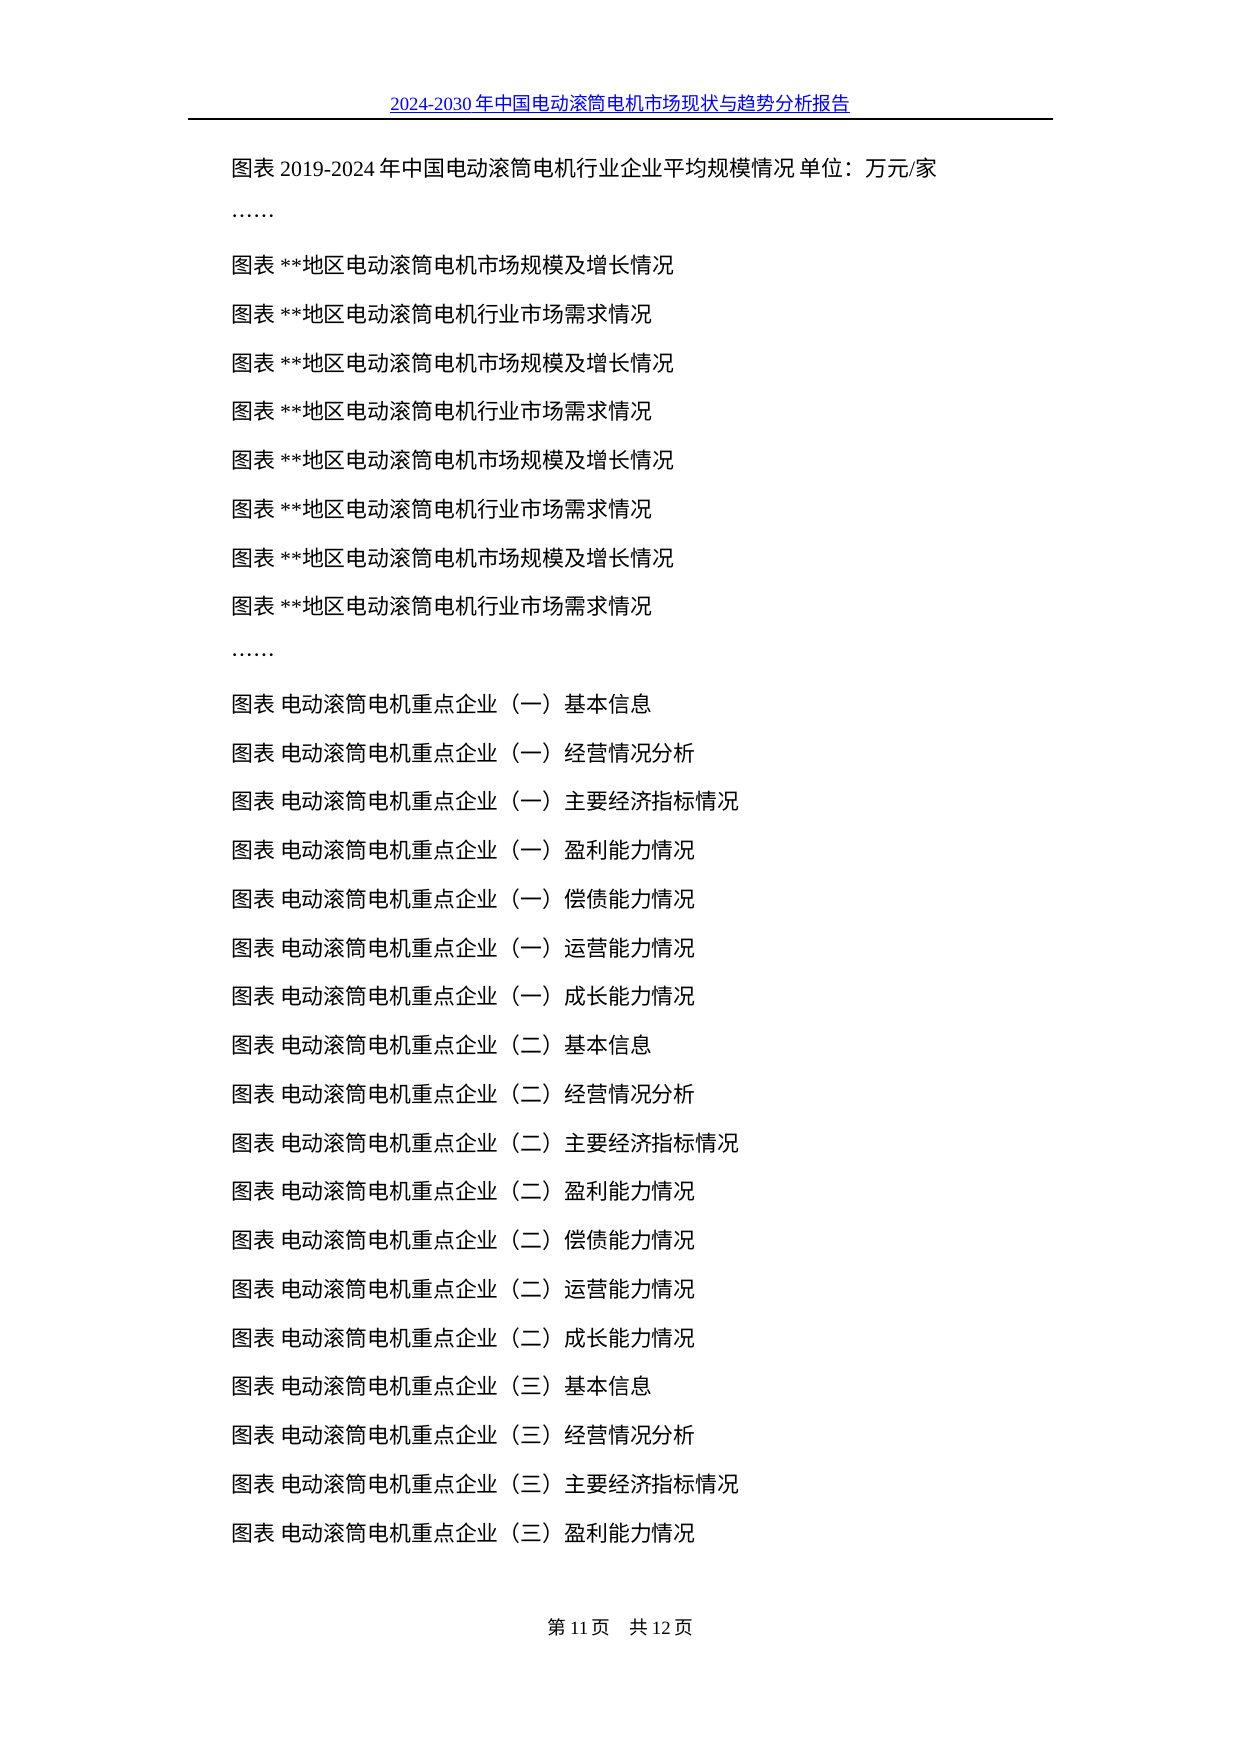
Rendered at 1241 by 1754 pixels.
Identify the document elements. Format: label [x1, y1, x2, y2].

text [187, 150, 1053, 1548]
